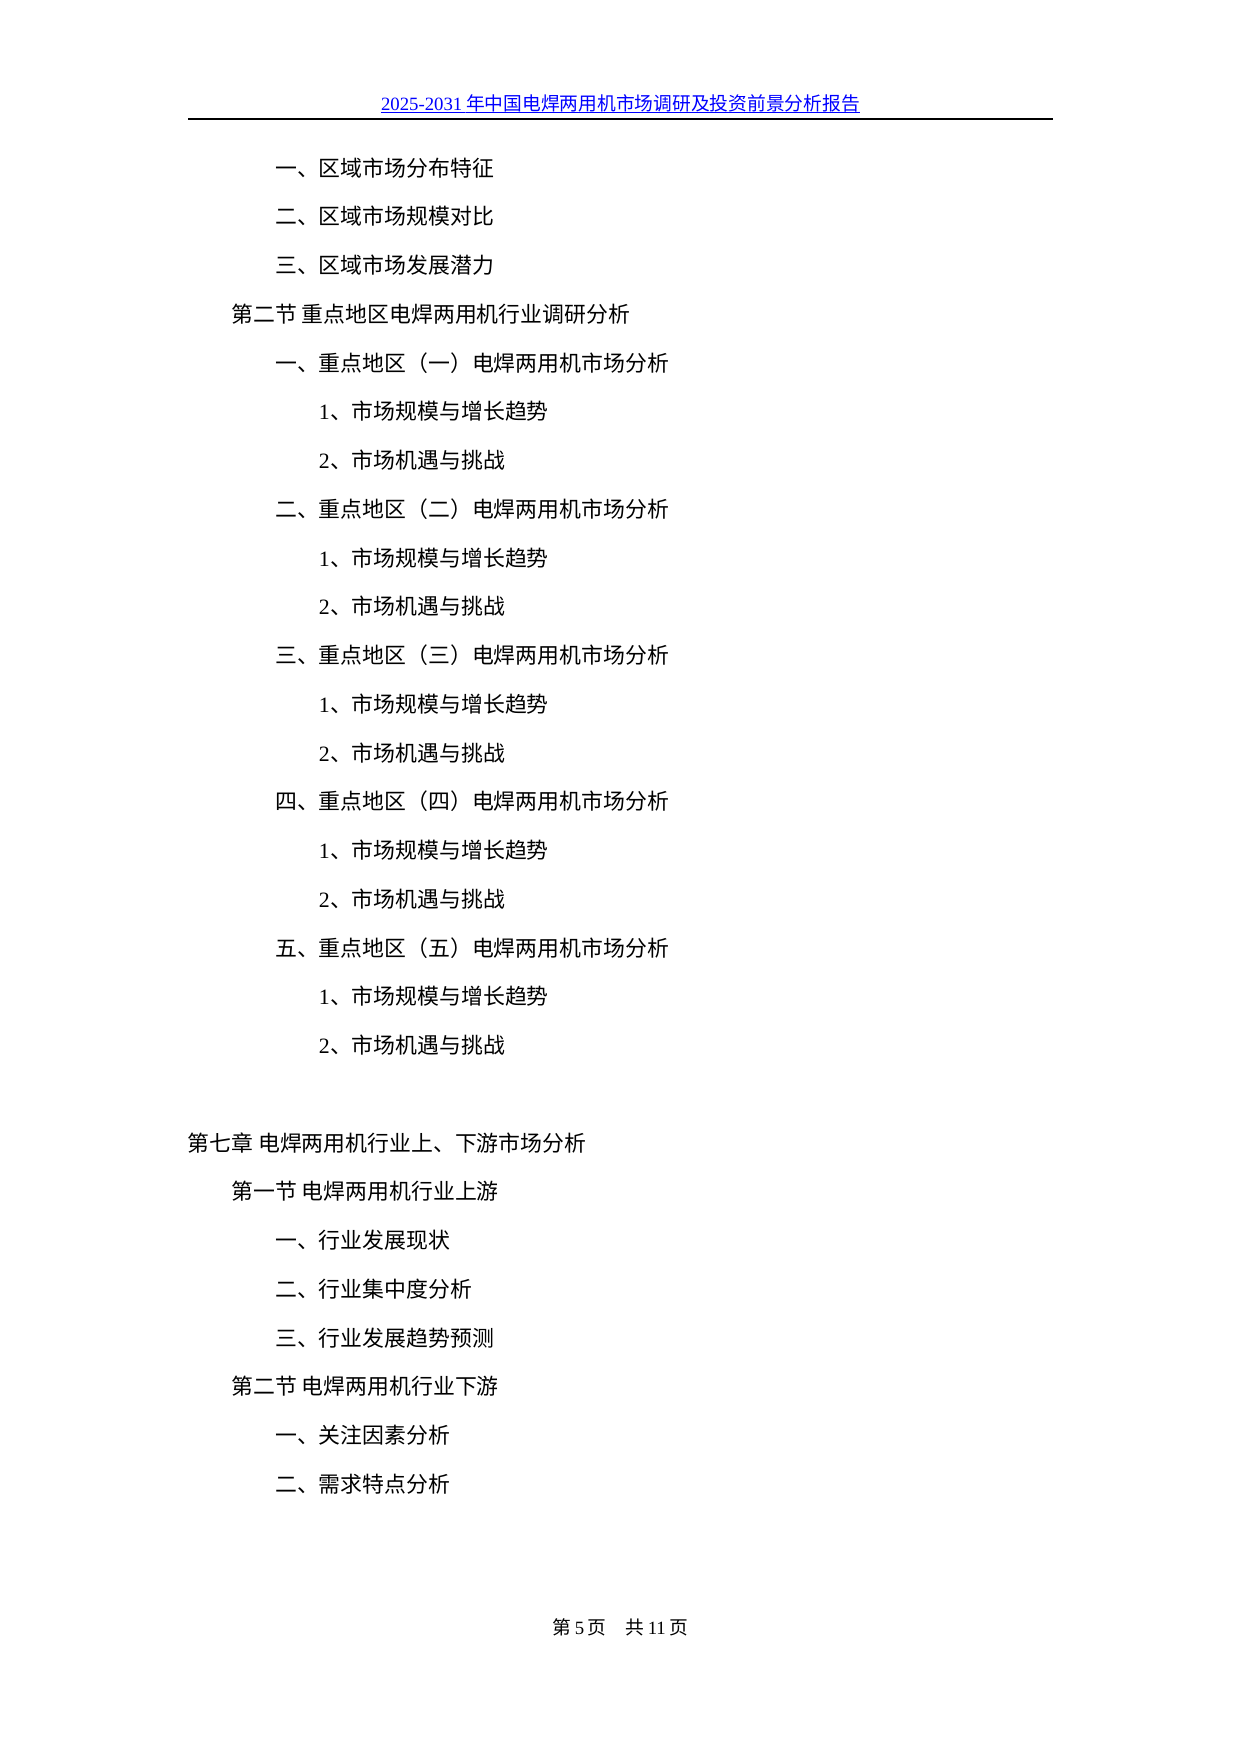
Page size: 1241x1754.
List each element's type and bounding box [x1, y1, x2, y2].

text [187, 150, 1053, 1499]
